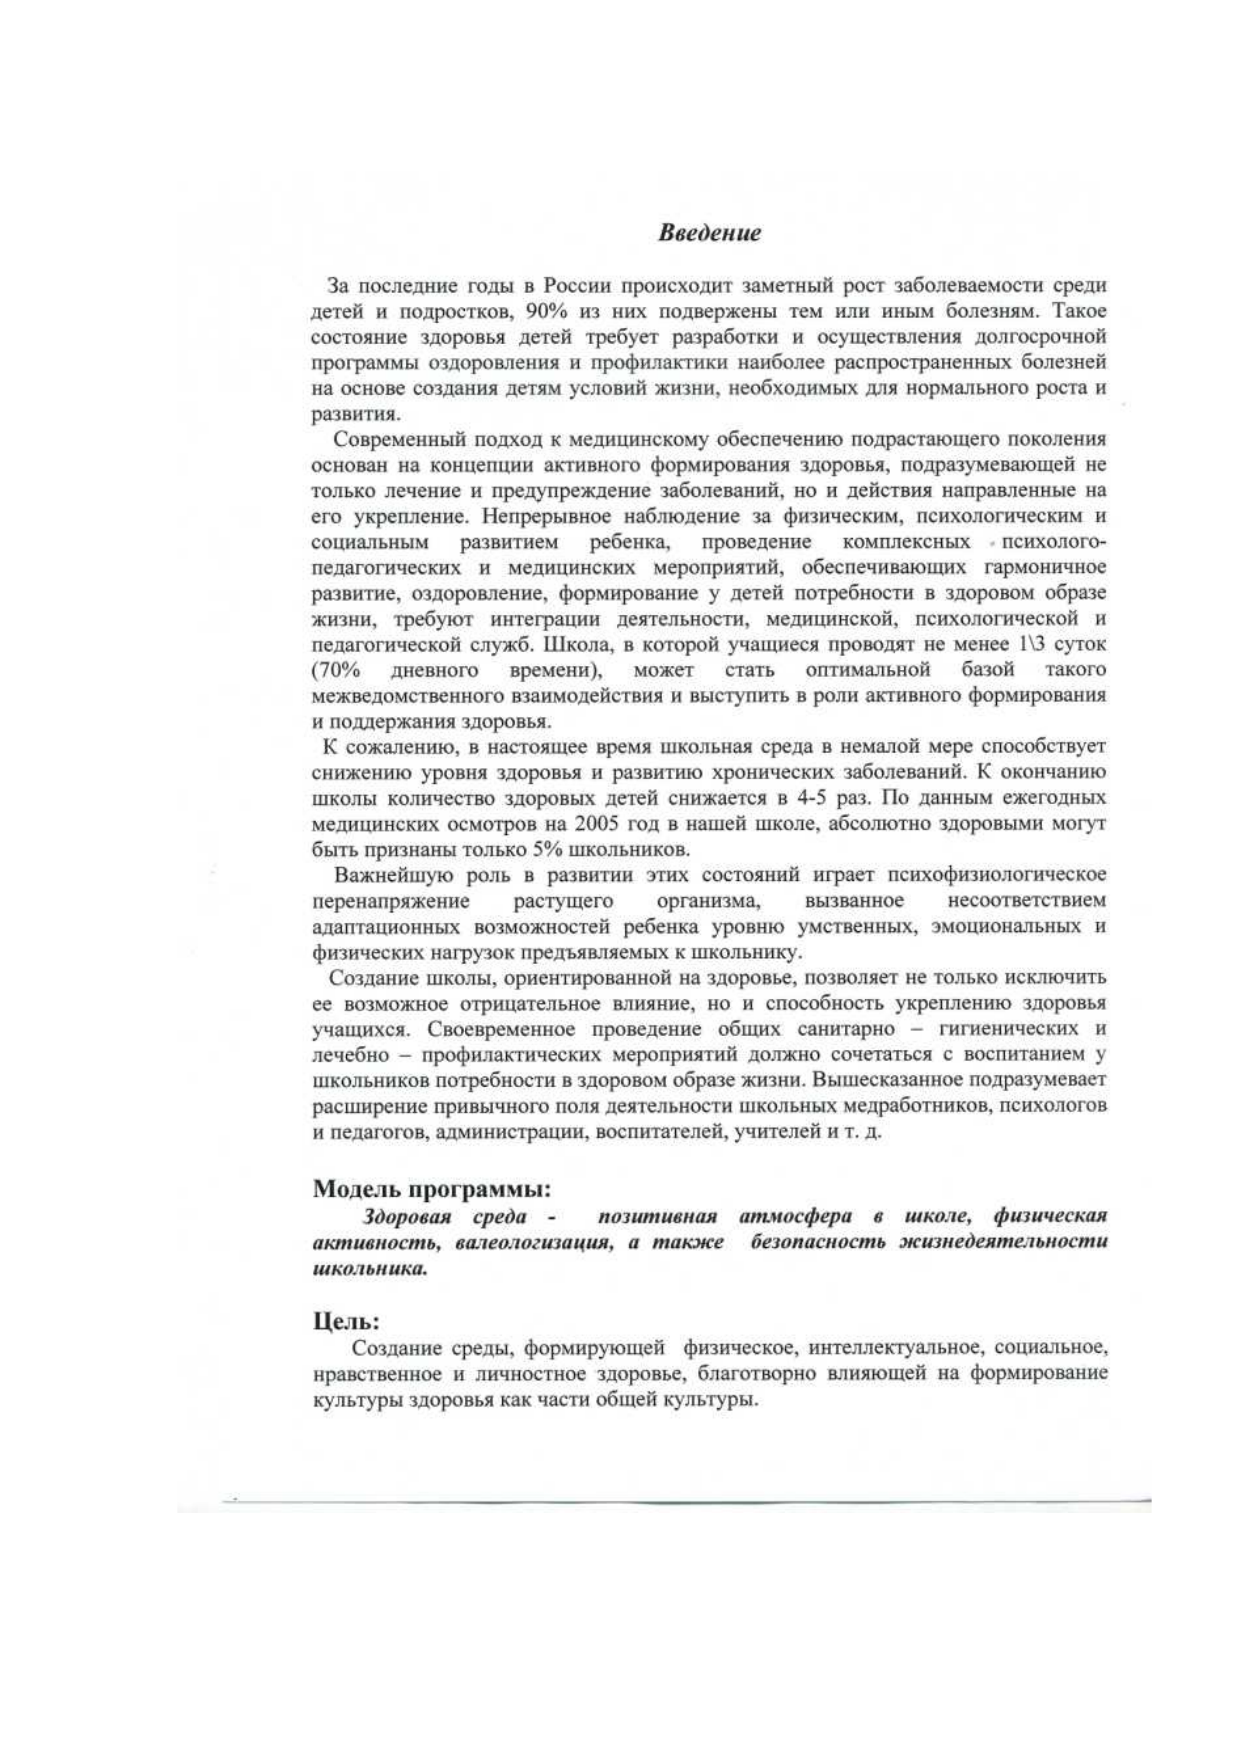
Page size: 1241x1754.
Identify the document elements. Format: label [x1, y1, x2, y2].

picture [177, 171, 1152, 1513]
